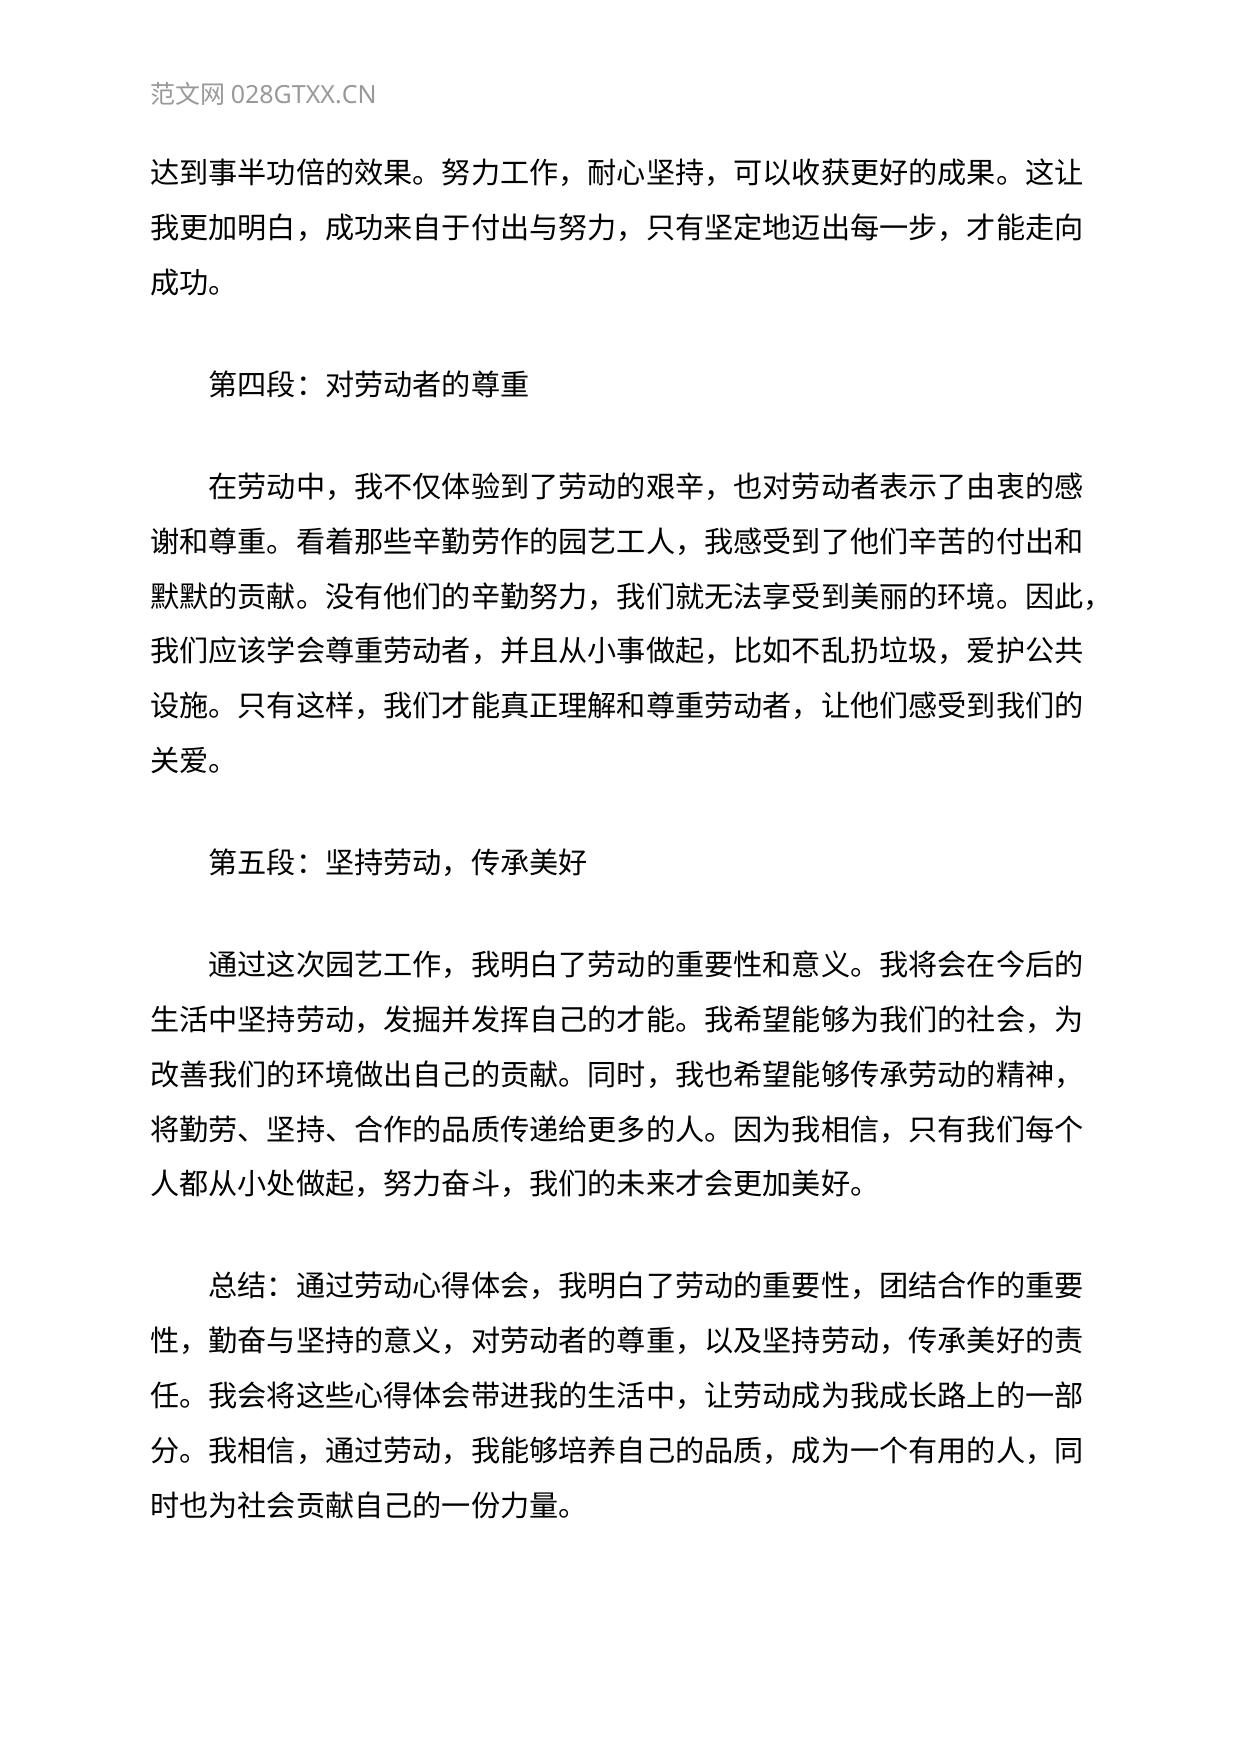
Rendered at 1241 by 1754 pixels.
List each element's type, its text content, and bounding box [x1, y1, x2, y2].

text 通过这次园艺工作，我明白了劳动的重要性和意义。我将会在今后的生活中坚持劳动，发掘并发挥自己的才能。我希望能够为我们的社会，为改善我们的环境做出自己的贡献。同时，我也希望能够传承劳动的精神，将勤劳、坚持、合作的品质传递给更多的人。因为我相信，只有我们每个人都从小处做起，努力奋斗，我们的未来才会更加美好。 [150, 941, 1090, 1203]
text 总结：通过劳动心得体会，我明白了劳动的重要性，团结合作的重要性，勤奋与坚持的意义，对劳动者的尊重，以及坚持劳动，传承美好的责任。我会将这些心得体会带进我的生活中，让劳动成为我成长路上的一部分。我相信，通过劳动，我能够培养自己的品质，成为一个有用的人，同时也为社会贡献自己的一份力量。 [150, 1263, 1090, 1524]
text 第五段：坚持劳动，传承美好 [150, 839, 1090, 882]
text 第四段：对劳动者的尊重 [150, 362, 1090, 404]
text 在劳动中，我不仅体验到了劳动的艰辛，也对劳动者表示了由衷的感谢和尊重。看着那些辛勤劳作的园艺工人，我感受到了他们辛苦的付出和默默的贡献。没有他们的辛勤努力，我们就无法享受到美丽的环境。因此，我们应该学会尊重劳动者，并且从小事做起，比如不乱扔垃圾，爱护公共设施。只有这样，我们才能真正理解和尊重劳动者，让他们感受到我们的关爱。 [150, 463, 1090, 780]
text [150, 150, 1090, 302]
